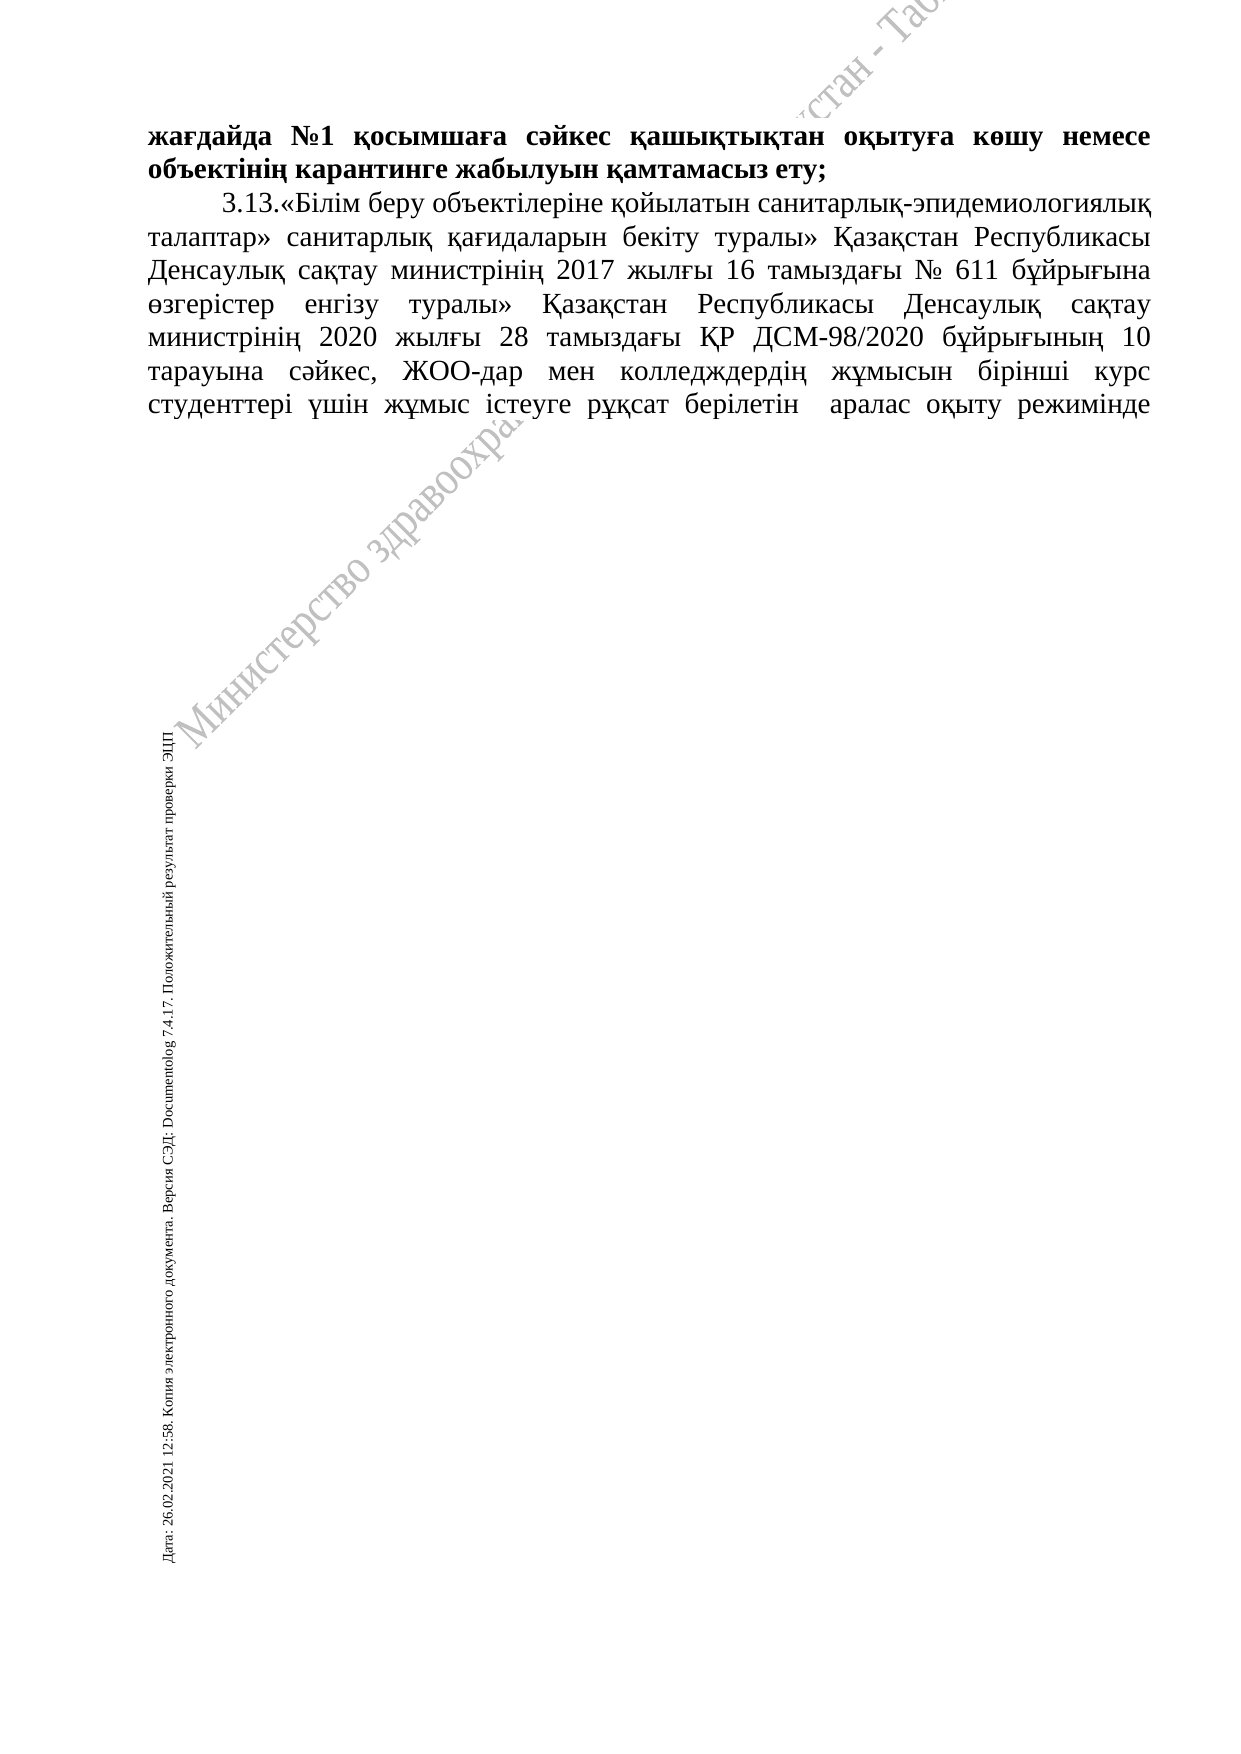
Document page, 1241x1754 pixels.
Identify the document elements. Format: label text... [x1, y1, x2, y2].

text 3.13.«Білім беру объектілеріне қойылатын санитарлық-эпидемиологиялық талаптар» санитарлық қағидаларын бекіту туралы» Қазақстан Республикасы Денсаулық сақтау министрінің 2017 жылғы 16 тамыздағы № 611 бұйрығына өзгерістер енгізу туралы» Қазақстан Республикасы Денсаулық сақтау министрінің 2020 жылғы 28 тамыздағы ҚР ДСM-98/2020 бұйрығының 10 тарауына сәйкес, ЖОО-дар мен колледждердің жұмысын бірінші курс студенттері үшін жұмыс істеуге рұқсат берілетін аралас оқыту режимінде (пәндердің 70%-дәстүрлі форматта, 30%-қашықтықтан) қамтамасыз ете отырып ұйымдастыру. ЖОО-ға/колледждерге баратын студенттер немесе қызметкерлер арасында COVID-19 ауруының бір жағдайы тіркелген кезде инкубациялық кезең аяқталғанға дейін факультеттің/бөлімшенің карантинге жабылуын қамтамасыз ету; [148, 185, 1152, 419]
text 3.12.«Білім беру объектілеріне қойылатын санитарлық-эпидемиологиялық талаптар» санитарлық қағидаларын бекіту туралы» Қазақстан Республикасы Денсаулық сақтау министрінің 2017 жылғы 16 тамыздағы № 611 бұйрығына өзгерістер енгізу туралы» Қазақстан Республикасы Денсаулық сақтау министрінің 2020 жылғы 28 тамыздағы ҚР ДСM-98/2020 бұйрығының 10 тарауына сәйкес, ағымдағы оқу жылында меншік нысанына қарамастан білім беру объектілерінің жұмысын жалпы білім беретін мектептердің 1-5 сынып оқушылары үшін, халықаралық мектептердің 1-7 сынып оқушылары үшін, жалпы білім беретін (9 және 11 сыныптар) және халықаралық мектептердің (10 және 12 сыныптар) бітіруші сыныптары үшін аралас оқыту режимінде (пәндердің 70%-дәстүрлі форматта, 30% - қашықтықтан) қатаң түрде ата-аналардың өтініші бойынша, әр сыныпта 15 балаға дейінгі жинақтаумен ұйымдастыру. Білім беру объектілерінде COVID-19 жағдайлары тіркелген жағдайда №1 қосымшаға сәйкес қашықтықтан оқытуға көшу немесе объектінің карантинге жабылуын қамтамасыз ету; [148, 118, 1152, 185]
